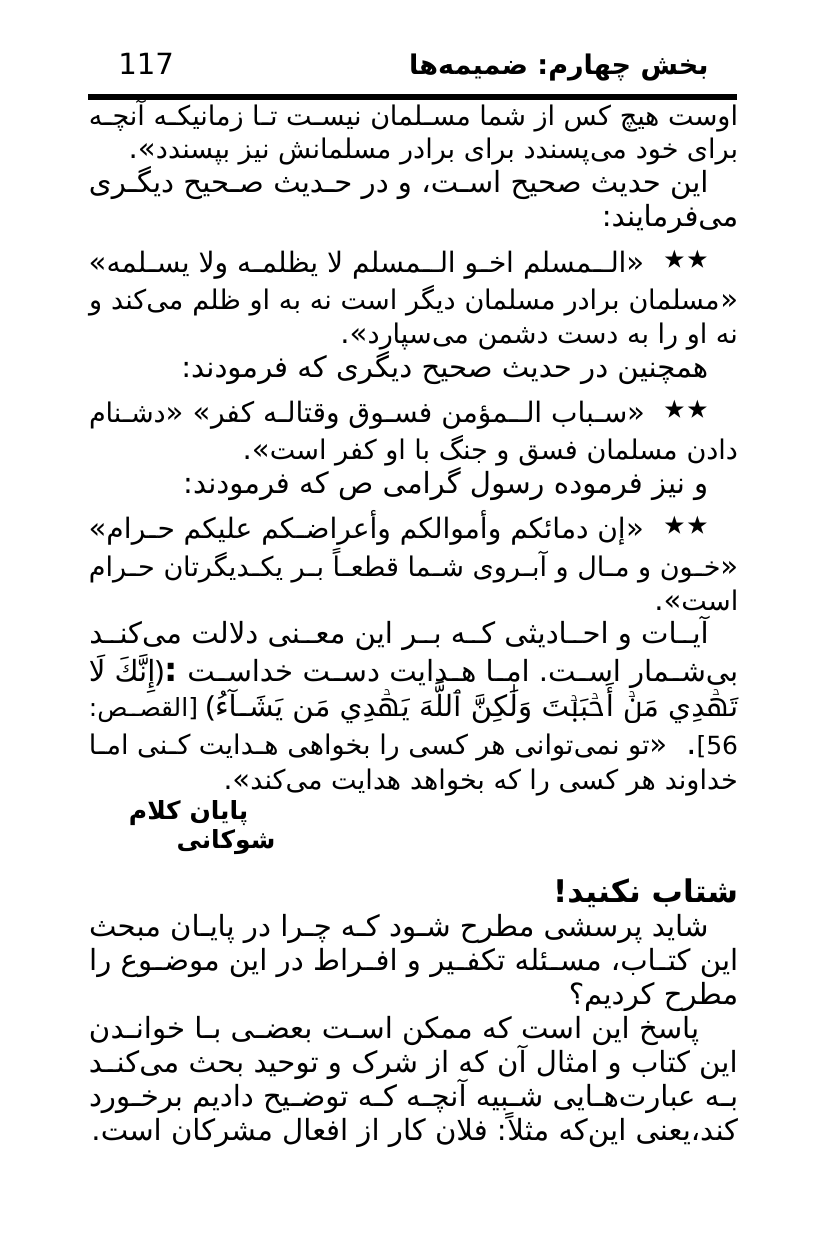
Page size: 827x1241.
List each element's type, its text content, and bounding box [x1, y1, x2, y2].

text آیات و احادیثی که بر این معنی دلالت می‌‌کند بی‌شمار است. اما هدایت دست خداست :﴿إِنَّكَ لَا تَهۡدِي مَنۡ أَحۡبَبۡتَ وَلَٰكِنَّ ٱللَّهَ يَهۡدِي مَن يَشَآءُ﴾ [القصص: 56]. «تو نمی‌توانی هر کسی را بخواهی هدایت کنی اما خداوند هر کسی را که بخواهد هدایت می‌‌کند». [89, 617, 738, 796]
text شتاب نکنید! [89, 873, 738, 910]
text همچنین در حدیث صحیح دیگری که فرمودند: [89, 350, 738, 384]
text ٭٭ «إن دمائكم وأموالكم وأعراضكم عليكم حرام» «خون و مال و آبروی شما قطعاً بر یکدیگرتان حرام است». [89, 500, 738, 617]
text پاسخ این است که ممکن است بعضی با خواندن این کتاب و امثال آن که از شرک و توحید بحث می‌کند به عبارت‌هایی شبیه آنچه که توضیح دادیم برخورد کند،یعنی این‌که مثلاً: فلان کار از افعال مشرکان است. [89, 1012, 738, 1147]
text ٭٭ «سباب الـمؤمن فسوق وقتاله كفر» «دشنام دادن مسلمان فسق و جنگ با او کفر است». [89, 384, 738, 466]
text پایان کلام شوکانی [89, 796, 363, 855]
text ٭٭ «الـمسلم اخو الـمسلم لا يظلمه ولا يسلمه» «مسلمان برادر مسلمان دیگر است نه به او ظلم می‌کند و نه او را به دست دشمن می‌‌سپارد». [89, 233, 738, 350]
text و نیز فرموده رسول گرامی ص که فرمودند: [89, 466, 738, 500]
text شاید پرسشی مطرح شود که چرا در پایان مبحث این کتاب، مسئله تکفیر و افراط در این موضوع را مطرح کردیم؟ [89, 910, 738, 1012]
text این حدیث صحیح است، و در حدیث صحیح دیگری می‌‌فرمایند: [89, 166, 738, 233]
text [89, 100, 738, 166]
